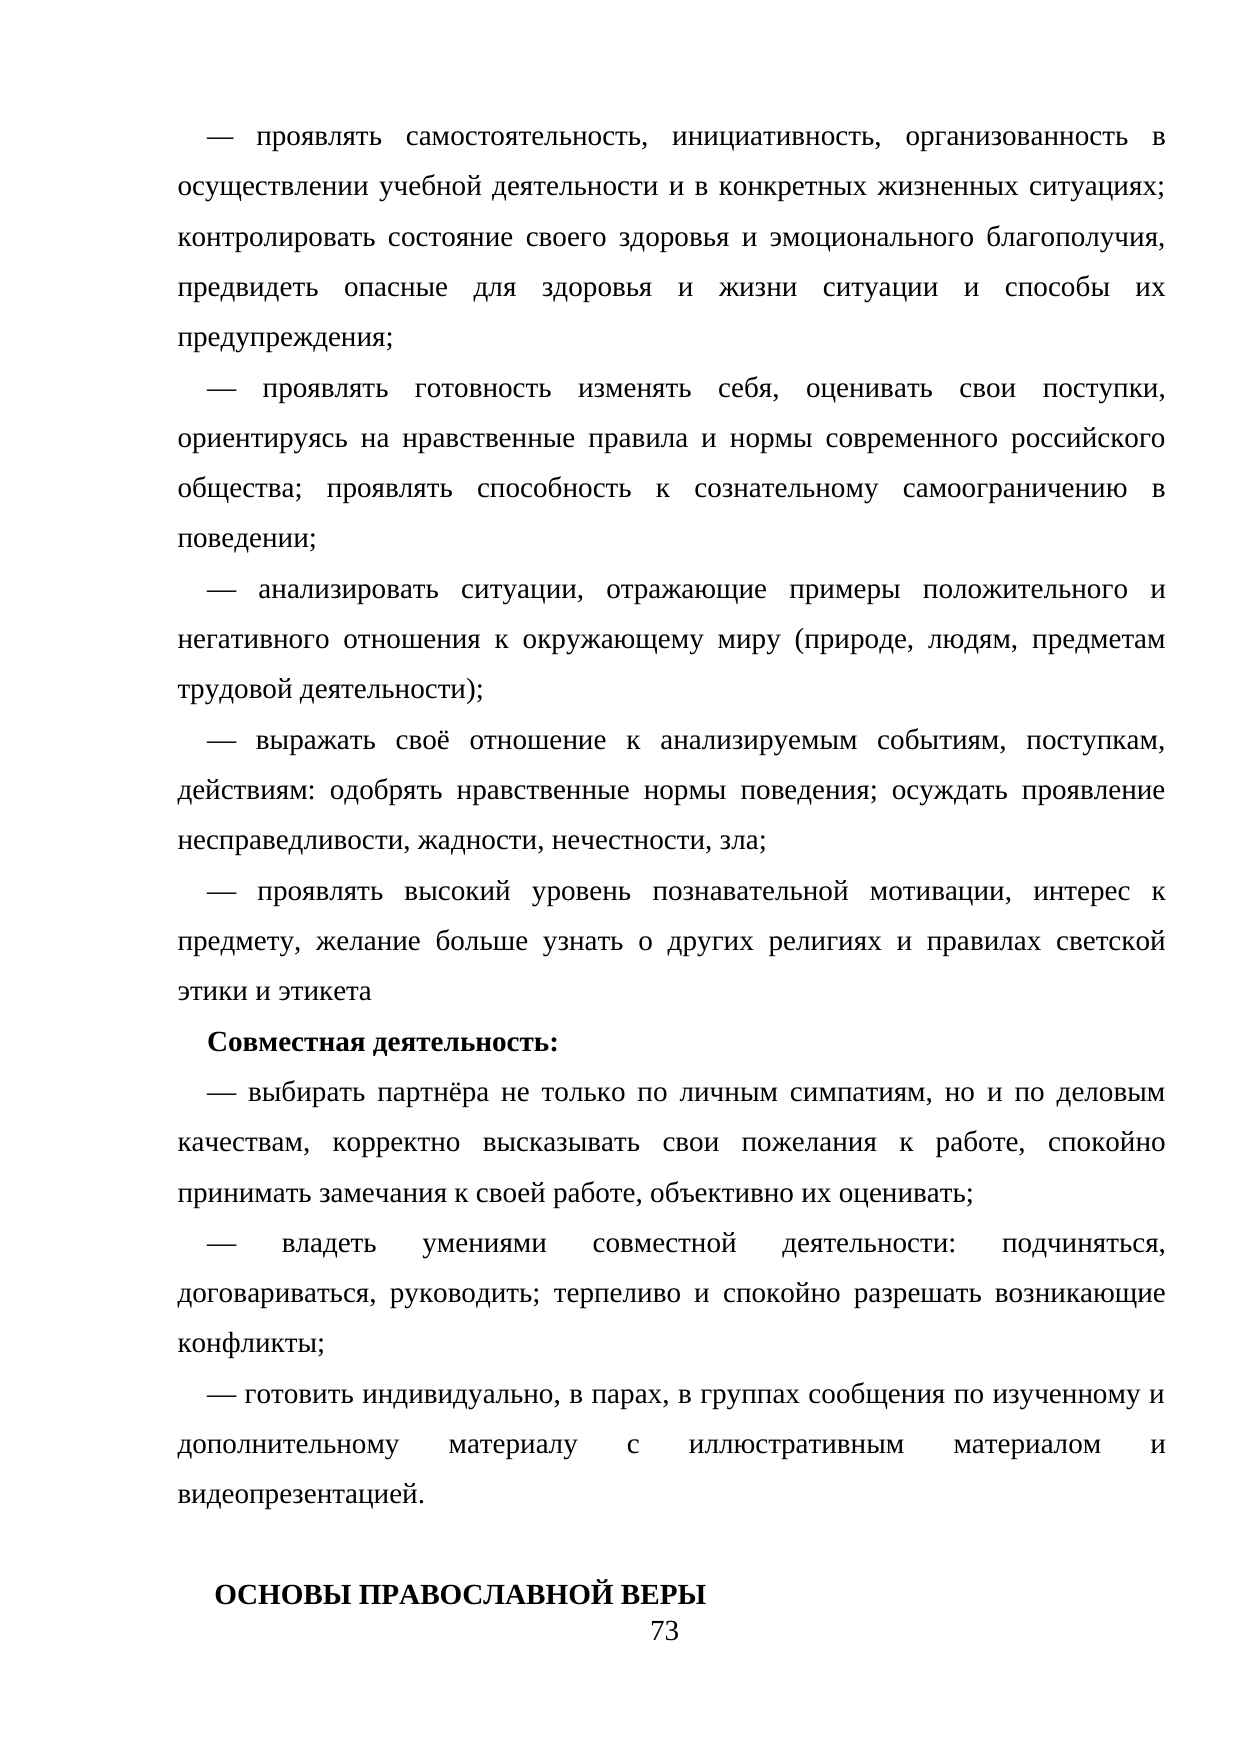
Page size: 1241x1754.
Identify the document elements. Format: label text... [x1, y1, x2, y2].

text — проявлять высокий уровень познавательной мотивации, интерес к предмету, желание больше узнать о других религиях и правилах светской этики и этикета [177, 873, 1166, 1007]
text — проявлять готовность изменять себя, оценивать свои поступки, ориентируясь на нравственные правила и нормы современного российского общества; проявлять способность к сознательному самоограничению в поведении; [177, 370, 1166, 554]
text — готовить индивидуально, в парах, в группах сообщения по изученному и дополнительному материалу с иллюстративным материалом и видеопрезентацией. [177, 1376, 1166, 1510]
text ОСНОВЫ ПРАВОСЛАВНОЙ ВЕРЫ [177, 1577, 1166, 1611]
text — владеть умениями совместной деятельности: подчиняться, договариваться, руководить; терпеливо и спокойно разрешать возникающие конфликты; [177, 1225, 1166, 1359]
text — проявлять самостоятельность, инициативность, организованность в осуществлении учебной деятельности и в конкретных жизненных ситуациях; контролировать состояние своего здоровья и эмоционального благополучия, предвидеть опасные для здоровья и жизни ситуации и способы их предупреждения; [177, 118, 1166, 353]
text — выбирать партнёра не только по личным симпатиям, но и по деловым качествам, корректно высказывать свои пожелания к работе, спокойно принимать замечания к своей работе, объективно их оценивать; [177, 1074, 1166, 1208]
text — выражать своё отношение к анализируемым событиям, поступкам, действиям: одобрять нравственные нормы поведения; осуждать проявление несправедливости, жадности, нечестности, зла; [177, 722, 1166, 856]
text Совместная деятельность: [177, 1024, 1166, 1057]
text — анализировать ситуации, отражающие примеры положительного и негативного отношения к окружающему миру (природе, людям, предметам трудовой деятельности); [177, 571, 1166, 705]
